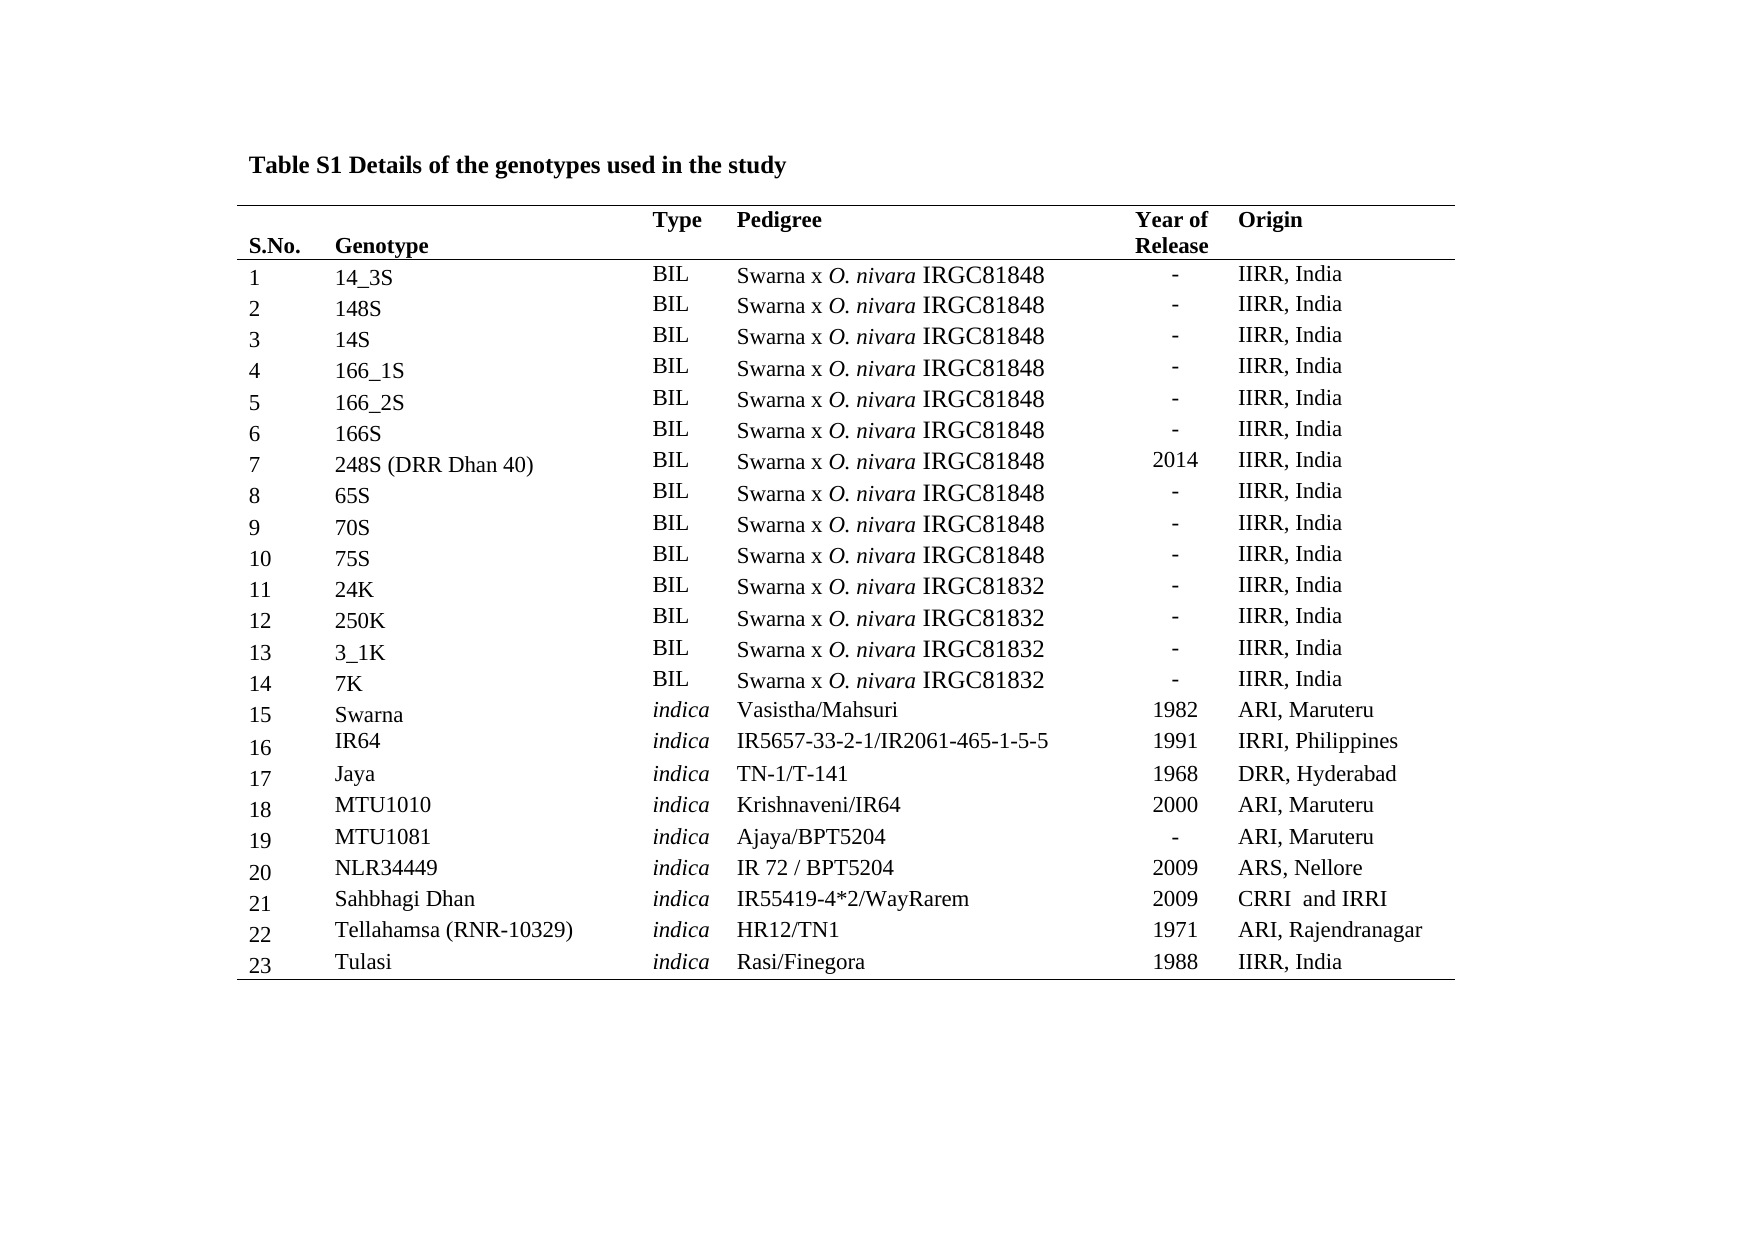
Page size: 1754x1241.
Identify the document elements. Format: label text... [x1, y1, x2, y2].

table_cell 12 [237, 603, 323, 634]
table_cell Tulasi [323, 948, 641, 979]
table_cell 1 [237, 260, 323, 290]
table_cell Swarna x O. nivara IRGC81848 [725, 384, 1124, 415]
table_cell Swarna x O. nivara IRGC81832 [725, 571, 1124, 603]
table_cell MTU1081 [323, 823, 641, 854]
table_cell Swarna x O. nivara IRGC81848 [725, 446, 1124, 478]
table_cell 1968 [1124, 760, 1227, 791]
table_cell 250K [323, 603, 641, 634]
table_cell - [1124, 665, 1227, 696]
table_cell Type [641, 206, 725, 259]
table_cell Swarna x O. nivara IRGC81848 [725, 260, 1124, 290]
table_cell - [1124, 509, 1227, 540]
table_cell 13 [237, 634, 323, 665]
table_cell 65S [323, 478, 641, 509]
table_cell BIL [641, 478, 725, 509]
table_header Table S1 Details of the genotypes used in the study [237, 150, 1455, 205]
table_cell 4 [237, 353, 323, 384]
table_cell - [1124, 415, 1227, 446]
table_cell BIL [641, 446, 725, 478]
table_cell 24K [323, 571, 641, 603]
table_cell Pedigree [725, 206, 1124, 259]
table_cell 9 [237, 509, 323, 540]
table_cell 1982 [1124, 696, 1227, 728]
table_cell indica [641, 885, 725, 916]
table_cell Swarna x O. nivara IRGC81848 [725, 540, 1124, 571]
table_cell 14 [237, 665, 323, 696]
table_cell IIRR, India [1227, 634, 1455, 665]
table_cell - [1124, 603, 1227, 634]
table_cell - [1124, 260, 1227, 290]
table_cell Origin [1227, 206, 1455, 259]
table_cell 8 [237, 478, 323, 509]
table_cell BIL [641, 415, 725, 446]
table_cell 2014 [1124, 446, 1227, 478]
table_cell Sahbhagi Dhan [323, 885, 641, 916]
table_cell IIRR, India [1227, 290, 1455, 321]
table_cell BIL [641, 665, 725, 696]
table_cell 17 [237, 760, 323, 791]
table_cell Swarna [323, 696, 641, 728]
table_cell 22 [237, 916, 323, 948]
table_cell 2000 [1124, 791, 1227, 823]
table_cell 16 [237, 728, 323, 760]
table_cell BIL [641, 353, 725, 384]
table_cell - [1124, 634, 1227, 665]
table_cell - [1124, 353, 1227, 384]
table_cell BIL [641, 540, 725, 571]
table_cell BIL [641, 260, 725, 290]
table_cell ARI, Maruteru [1227, 823, 1455, 854]
table_cell indica [641, 948, 725, 979]
table_cell indica [641, 823, 725, 854]
table_cell 1971 [1124, 916, 1227, 948]
table_cell 3_1K [323, 634, 641, 665]
table_cell IR5657-33-2-1/IR2061-465-1-5-5 [725, 728, 1124, 760]
table_cell - [1124, 321, 1227, 353]
table_cell indica [641, 728, 725, 760]
table_cell Swarna x O. nivara IRGC81848 [725, 415, 1124, 446]
table_cell BIL [641, 384, 725, 415]
table_cell 19 [237, 823, 323, 854]
table_cell Swarna x O. nivara IRGC81848 [725, 321, 1124, 353]
table_cell - [1124, 540, 1227, 571]
table_cell indica [641, 916, 725, 948]
table_cell 23 [237, 948, 323, 979]
table_cell IIRR, India [1227, 446, 1455, 478]
table_cell - [1124, 290, 1227, 321]
table_cell ARS, Nellore [1227, 854, 1455, 885]
table_cell 15 [237, 696, 323, 728]
table_cell BIL [641, 321, 725, 353]
table_cell - [1124, 384, 1227, 415]
table_cell 10 [237, 540, 323, 571]
table_cell 2009 [1124, 885, 1227, 916]
table_cell 1991 [1124, 728, 1227, 760]
table_cell - [1124, 823, 1227, 854]
table_cell 11 [237, 571, 323, 603]
table_cell Jaya [323, 760, 641, 791]
table_cell 6 [237, 415, 323, 446]
table_cell 166S [323, 415, 641, 446]
table_cell Swarna x O. nivara IRGC81832 [725, 634, 1124, 665]
table_cell MTU1010 [323, 791, 641, 823]
table_cell 3 [237, 321, 323, 353]
table_cell 14S [323, 321, 641, 353]
table_cell 70S [323, 509, 641, 540]
table_cell IIRR, India [1227, 384, 1455, 415]
table_cell IIRR, India [1227, 478, 1455, 509]
table_cell IIRR, India [1227, 415, 1455, 446]
table_cell HR12/TN1 [725, 916, 1124, 948]
table_cell 2 [237, 290, 323, 321]
table_cell ARI, Maruteru [1227, 791, 1455, 823]
table_cell IIRR, India [1227, 353, 1455, 384]
table_cell IIRR, India [1227, 540, 1455, 571]
table_cell BIL [641, 603, 725, 634]
table_cell 2009 [1124, 854, 1227, 885]
table_cell 75S [323, 540, 641, 571]
table_cell ARI, Maruteru [1227, 696, 1455, 728]
table_cell 166_1S [323, 353, 641, 384]
table_cell indica [641, 854, 725, 885]
table_cell 7K [323, 665, 641, 696]
table_cell IRRI, Philippines [1227, 728, 1455, 760]
table_cell Swarna x O. nivara IRGC81848 [725, 478, 1124, 509]
table_cell 20 [237, 854, 323, 885]
table_cell 18 [237, 791, 323, 823]
table_cell Swarna x O. nivara IRGC81832 [725, 603, 1124, 634]
table_cell IIRR, India [1227, 321, 1455, 353]
table_cell 148S [323, 290, 641, 321]
table_cell Swarna x O. nivara IRGC81848 [725, 353, 1124, 384]
table_cell BIL [641, 290, 725, 321]
table_cell indica [641, 696, 725, 728]
table_cell 14_3S [323, 260, 641, 290]
table_cell 5 [237, 384, 323, 415]
table_cell NLR34449 [323, 854, 641, 885]
table_cell IIRR, India [1227, 665, 1455, 696]
table_cell S.No. [237, 206, 323, 259]
table_cell Swarna x O. nivara IRGC81848 [725, 290, 1124, 321]
table_cell Swarna x O. nivara IRGC81848 [725, 509, 1124, 540]
table_cell IIRR, India [1227, 260, 1455, 290]
table_cell DRR, Hyderabad [1227, 760, 1455, 791]
table_cell BIL [641, 571, 725, 603]
table_cell Genotype [323, 206, 641, 259]
table_cell TN-1/T-141 [725, 760, 1124, 791]
table_cell Krishnaveni/IR64 [725, 791, 1124, 823]
table_cell BIL [641, 509, 725, 540]
table_cell Year of Release [1124, 206, 1227, 259]
table_cell IIRR, India [1227, 509, 1455, 540]
table_cell IR 72 / BPT5204 [725, 854, 1124, 885]
table_cell Swarna x O. nivara IRGC81832 [725, 665, 1124, 696]
table_cell IIRR, India [1227, 603, 1455, 634]
table_cell - [1124, 571, 1227, 603]
table_cell 21 [237, 885, 323, 916]
table_cell Vasistha/Mahsuri [725, 696, 1124, 728]
table_cell Rasi/Finegora [725, 948, 1124, 979]
table_cell IIRR, India [1227, 948, 1455, 979]
table_cell IR55419-4*2/WayRarem [725, 885, 1124, 916]
table_cell CRRI and IRRI [1227, 885, 1455, 916]
table_cell IR64 [323, 728, 641, 760]
table_cell 1988 [1124, 948, 1227, 979]
table_cell Tellahamsa (RNR-10329) [323, 916, 641, 948]
table_cell Ajaya/BPT5204 [725, 823, 1124, 854]
table_cell - [1124, 478, 1227, 509]
table_cell BIL [641, 634, 725, 665]
table_cell indica [641, 760, 725, 791]
table_cell 248S (DRR Dhan 40) [323, 446, 641, 478]
table_cell 7 [237, 446, 323, 478]
table_cell 166_2S [323, 384, 641, 415]
table_cell ARI, Rajendranagar [1227, 916, 1455, 948]
table_cell indica [641, 791, 725, 823]
table_cell IIRR, India [1227, 571, 1455, 603]
